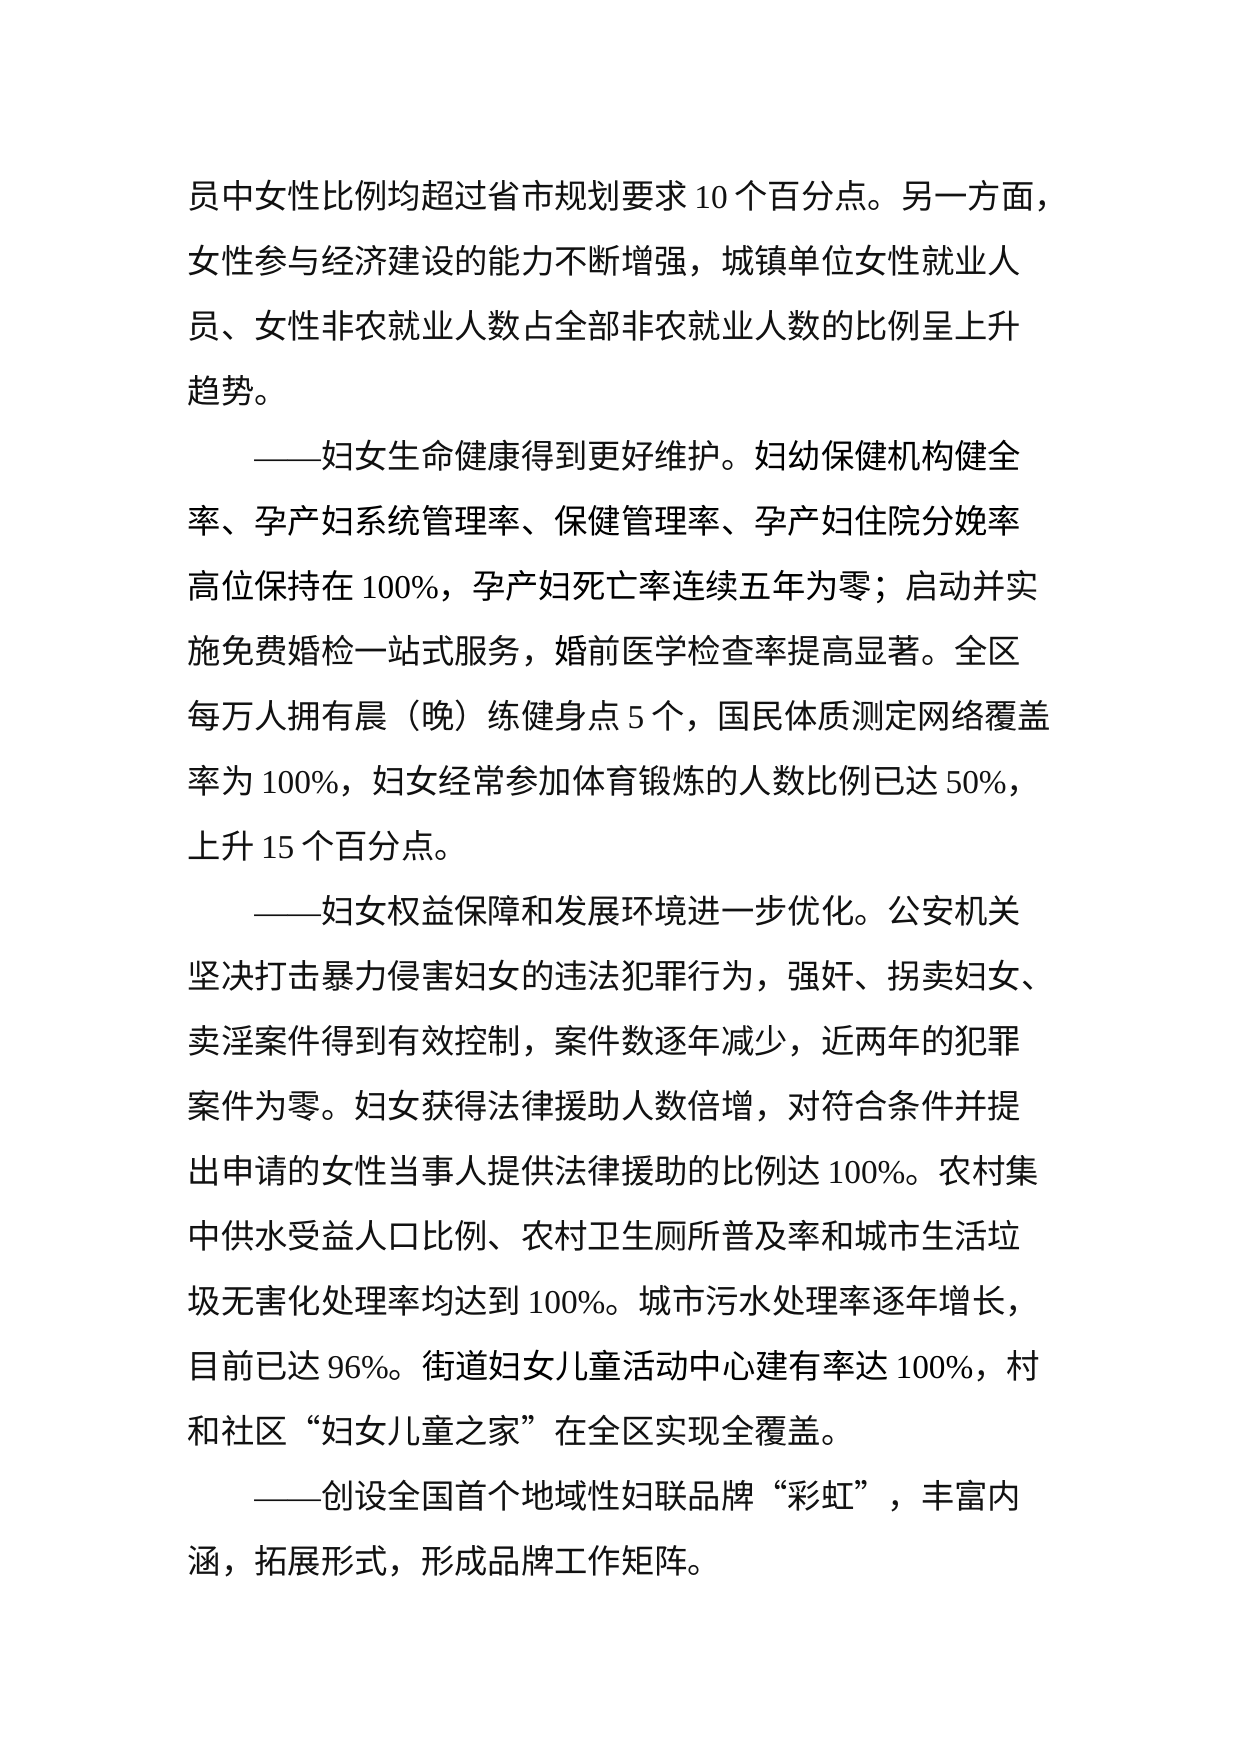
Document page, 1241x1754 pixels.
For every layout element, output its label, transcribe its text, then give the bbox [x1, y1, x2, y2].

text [187, 162, 1053, 422]
text ——妇女权益保障和发展环境进一步优化。公安机关坚决打击暴力侵害妇女的违法犯罪行为，强奸、拐卖妇女、卖淫案件得到有效控制，案件数逐年减少，近两年的犯罪案件为零。妇女获得法律援助人数倍增，对符合条件并提出申请的女性当事人提供法律援助的比例达100%。农村集中供水受益人口比例、农村卫生厕所普及率和城市生活垃圾无害化处理率均达到100%。城市污水处理率逐年增长，目前已达96%。街道妇女儿童活动中心建有率达100%，村和社区“妇女儿童之家”在全区实现全覆盖。 [187, 877, 1053, 1462]
text ——创设全国首个地域性妇联品牌“彩虹”，丰富内涵，拓展形式，形成品牌工作矩阵。 [187, 1462, 1053, 1592]
text ——妇女生命健康得到更好维护。妇幼保健机构健全率、孕产妇系统管理率、保健管理率、孕产妇住院分娩率高位保持在100%，孕产妇死亡率连续五年为零；启动并实施免费婚检一站式服务，婚前医学检查率提高显著。全区每万人拥有晨（晚）练健身点5个，国民体质测定网络覆盖率为100%，妇女经常参加体育锻炼的人数比例已达50%，上升15个百分点。 [187, 422, 1053, 877]
